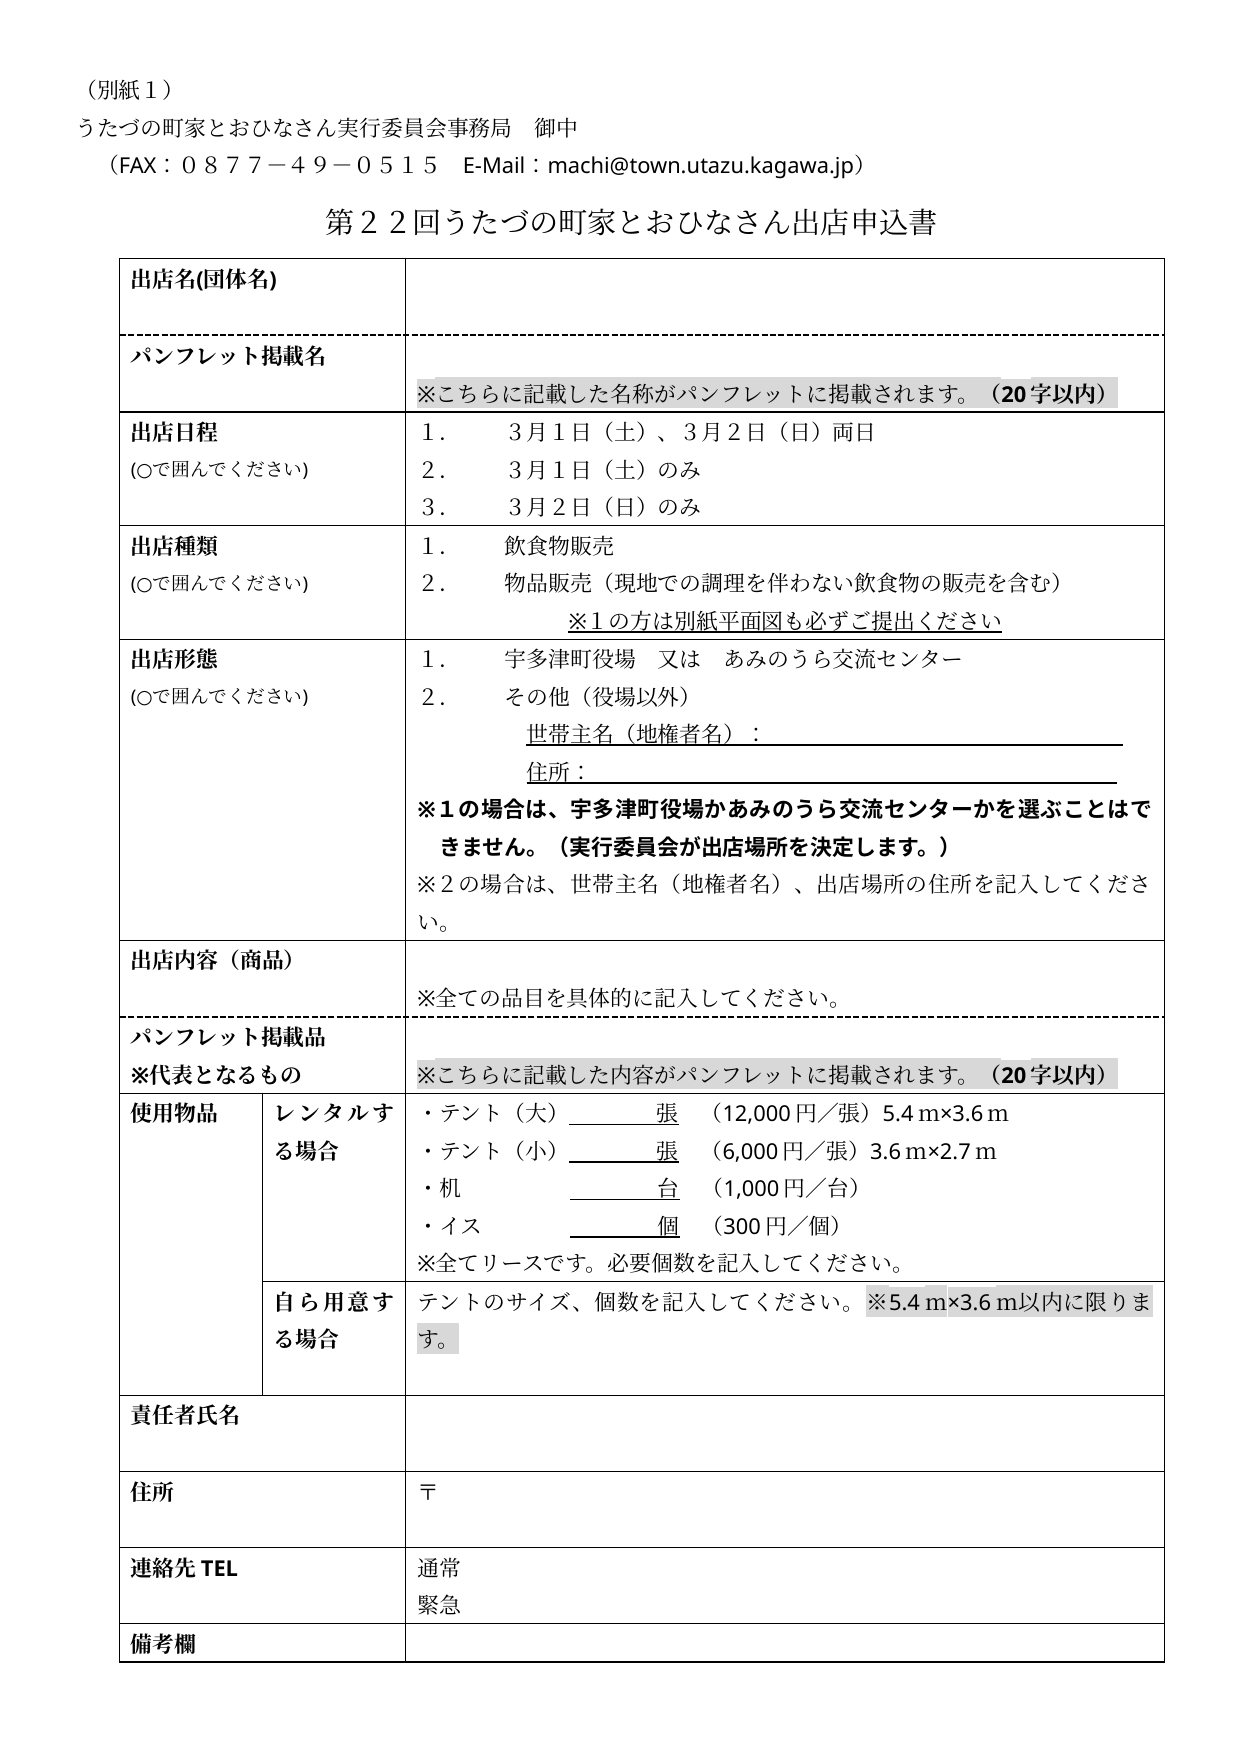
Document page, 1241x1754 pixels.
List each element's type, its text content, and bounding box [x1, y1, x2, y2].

table_cell ※こちらに記載した名称がパンフレットに掲載されます。（20字以内） [406, 334, 1164, 411]
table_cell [406, 1624, 1164, 1661]
table_header 出店名(団体名) [120, 259, 405, 334]
table_cell 責任者氏名 [120, 1396, 405, 1471]
table_cell [406, 1396, 1164, 1471]
table_cell 出店内容（商品） [120, 941, 405, 1016]
table_cell 出店形態 (○で囲んでください) [120, 640, 405, 939]
table_cell 自ら用意する場合 [263, 1282, 405, 1395]
table_cell ３月１日（土）、３月２日（日）両日 ３月１日（土）のみ ３月２日（日）のみ [406, 413, 1164, 525]
table_cell テントのサイズ、個数を記入してください。※5.4ｍ×3.6ｍ以内に限ります。 [406, 1282, 1164, 1395]
text うたづの町家とおひなさん実行委員会事務局 御中 [75, 108, 1165, 146]
table_cell ・テント（大） 張 （12,000円／張）5.4ｍ×3.6ｍ ・テント（小） 張 （6,000円／張）3.6ｍ×2.7ｍ ・机 台 （1,000円／台） ・イス 個 （300円／個） ※全てリースです。必要個数を記入してください。 [406, 1094, 1164, 1281]
table_cell 備考欄 [120, 1624, 405, 1661]
table_cell 通常 緊急 [406, 1548, 1164, 1623]
text （別紙１） [75, 71, 1165, 108]
table_cell 使用物品 [120, 1094, 262, 1395]
table_cell 住所 [120, 1472, 405, 1547]
table_cell 出店日程 (○で囲んでください) [120, 413, 405, 525]
text （FAX：０８７７－４９－０５１５ E-Mail：machi@town.utazu.kagawa.jp） [75, 146, 1165, 183]
table_cell 連絡先TEL [120, 1548, 405, 1623]
table_cell 宇多津町役場 又は あみのうら交流センター その他（役場以外） 世帯主名（地権者名）： 住所： ※１の場合は、宇多津町役場かあみのうら交流センターかを選ぶことはできません。（実行委員会が出店場所を決定します。） ※２の場合は、世帯主名（地権者名）、出店場所の住所を記入してください。 [406, 640, 1164, 939]
table_header [406, 259, 1164, 334]
table_cell 飲食物販売 物品販売（現地での調理を伴わない飲食物の販売を含む） ※１の方は別紙平面図も必ずご提出ください [406, 526, 1164, 638]
text 第２２回うたづの町家とおひなさん出店申込書 [97, 183, 1165, 258]
table_cell 〒 [406, 1472, 1164, 1547]
table_cell パンフレット掲載品 ※代表となるもの [120, 1016, 405, 1093]
table_cell パンフレット掲載名 [120, 334, 405, 411]
table_cell ※全ての品目を具体的に記入してください。 [406, 941, 1164, 1016]
table_cell レンタルする場合 [263, 1094, 405, 1281]
table_cell ※こちらに記載した内容がパンフレットに掲載されます。（20字以内） [406, 1016, 1164, 1093]
table_cell 出店種類 (○で囲んでください) [120, 526, 405, 638]
